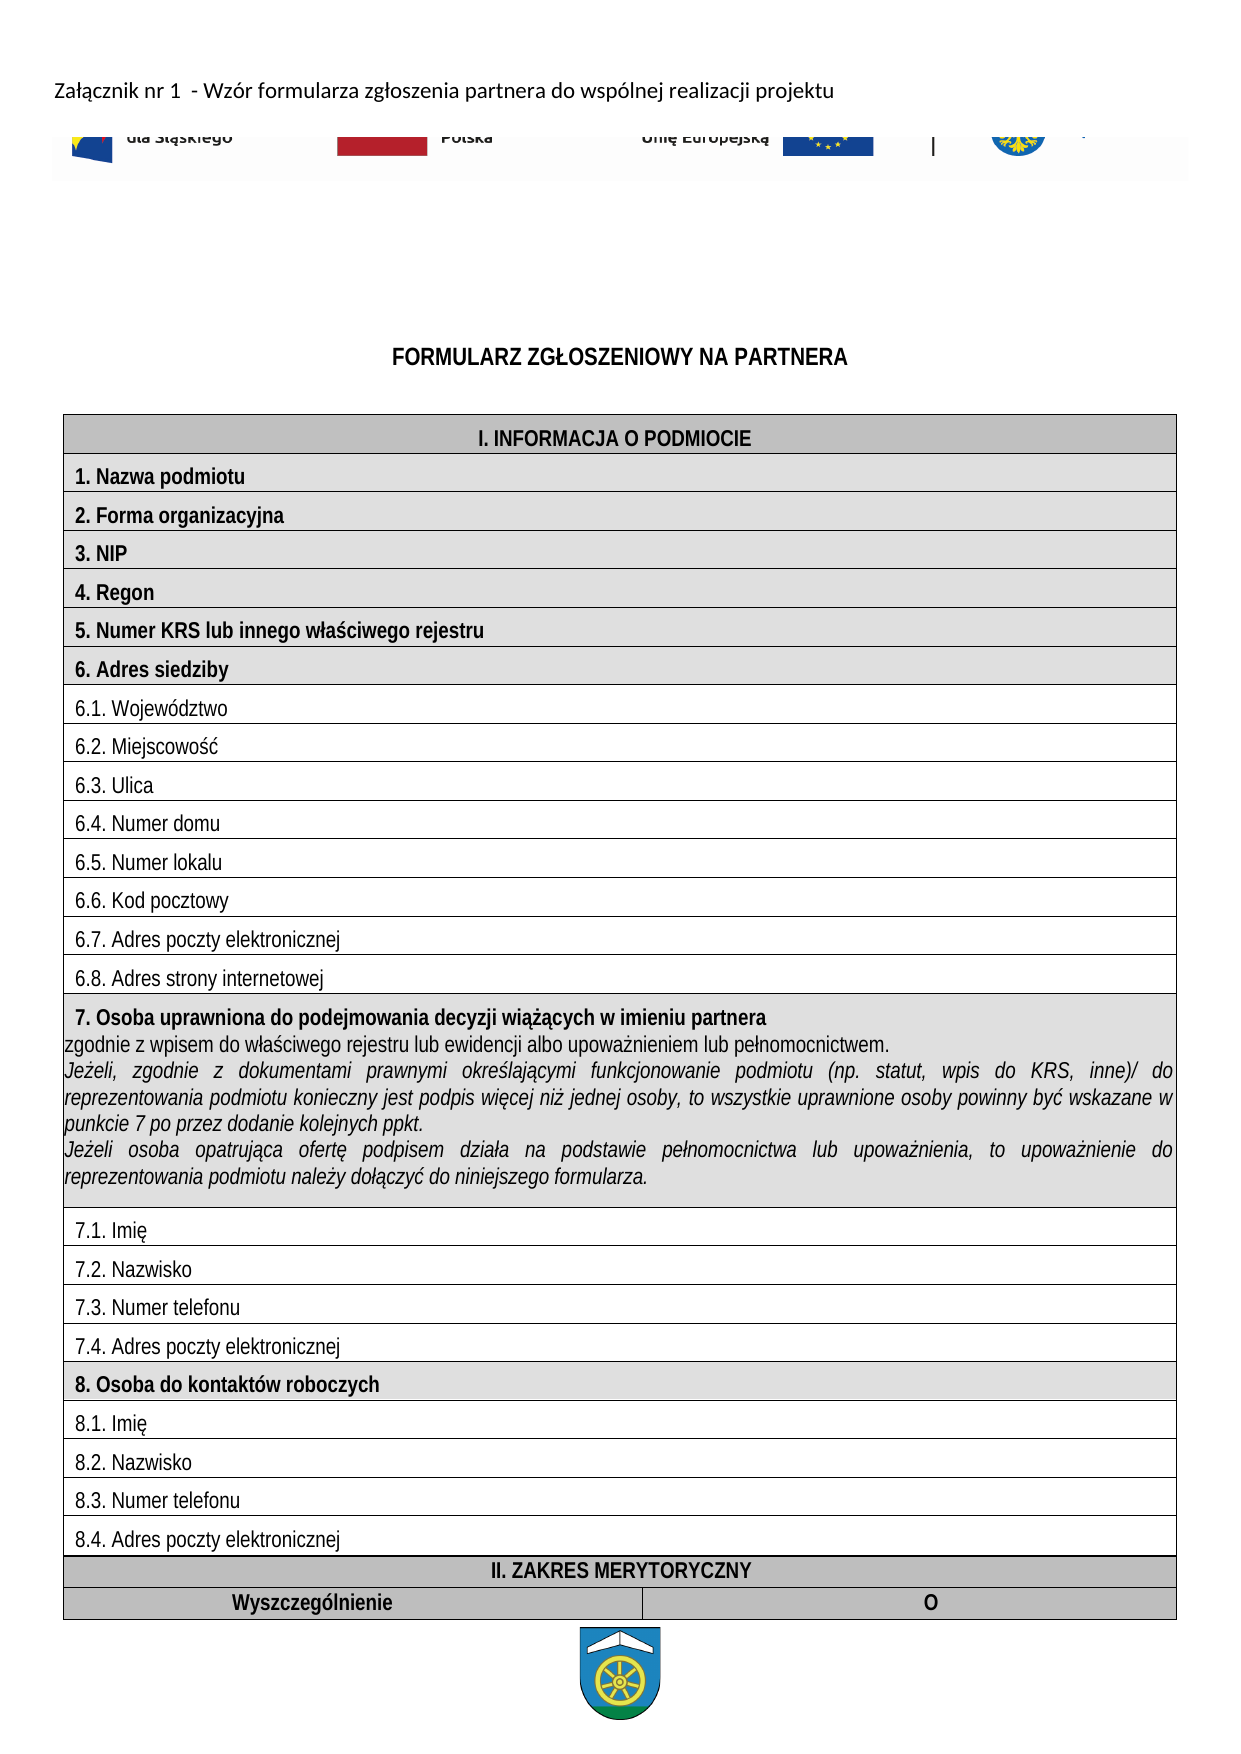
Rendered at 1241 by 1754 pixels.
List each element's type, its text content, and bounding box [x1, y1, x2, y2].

table_cell 6.6. Kod pocztowy [64, 878, 1176, 916]
table_cell 4. Regon [64, 569, 1176, 607]
table_cell 6. Adres siedziby [64, 647, 1176, 684]
table_cell 8.1. Imię [64, 1401, 1176, 1438]
table_cell 6.5. Numer lokalu [64, 839, 1176, 877]
table_cell 8.2. Nazwisko [64, 1439, 1176, 1477]
table_cell 6.8. Adres strony internetowej [64, 955, 1176, 993]
table_cell 7.3. Numer telefonu [64, 1285, 1176, 1322]
picture [52, 137, 1189, 181]
table_cell 6.1. Województwo [64, 685, 1176, 723]
table_cell 6.7. Adres poczty elektronicznej [64, 917, 1176, 954]
table_cell 2. Forma organizacyjna [64, 492, 1176, 530]
table_cell 7.1. Imię [64, 1208, 1176, 1245]
table_cell 6.2. Miejscowość [64, 724, 1176, 761]
table_cell 8.4. Adres poczty elektronicznej [64, 1516, 1176, 1554]
table_header I. INFORMACJA O PODMIOCIE [64, 415, 1176, 453]
table_cell Opis [643, 1588, 1176, 1619]
table_cell 8.3. Numer telefonu [64, 1478, 1176, 1515]
table_cell 6.3. Ulica [64, 762, 1176, 800]
table_cell 7. Osoba uprawniona do podejmowania decyzji wiążących w imieniu partnera zgodnie z wpisem do właściwego rejestru lub ewidencji albo upoważnieniem lub pełnomocnictwem. Jeżeli, zgodnie z dokumentami prawnymi określającymi funkcjonowanie podmiotu (np. statut, wpis do KRS, inne)/ do reprezentowania podmiotu konieczny jest podpis więcej niż jednej osoby, to wszystkie uprawnione osoby powinny być wskazane w punkcie 7 po przez dodanie kolejnych ppkt. Jeżeli osoba opatrująca ofertę podpisem działa na podstawie pełnomocnictwa lub upoważnienia, to upoważnienie do reprezentowania podmiotu należy dołączyć do niniejszego formularza. [64, 994, 1176, 1207]
table_cell 6.4. Numer domu [64, 801, 1176, 838]
table_cell Wyszczególnienie [64, 1588, 642, 1619]
text FORMULARZ ZGŁOSZENIOWY NA PARTNERA [52, 342, 1188, 370]
table_cell 1. Nazwa podmiotu [64, 454, 1176, 491]
table_cell 8. Osoba do kontaktów roboczych [64, 1362, 1176, 1399]
table_cell 7.2. Nazwisko [64, 1246, 1176, 1284]
table_cell 3. NIP [64, 531, 1176, 568]
table_cell II. ZAKRES MERYTORYCZNY [64, 1557, 1176, 1587]
table_cell 7.4. Adres poczty elektronicznej [64, 1324, 1176, 1361]
table_cell 5. Numer KRS lub innego właściwego rejestru [64, 608, 1176, 646]
picture [579, 1627, 661, 1720]
